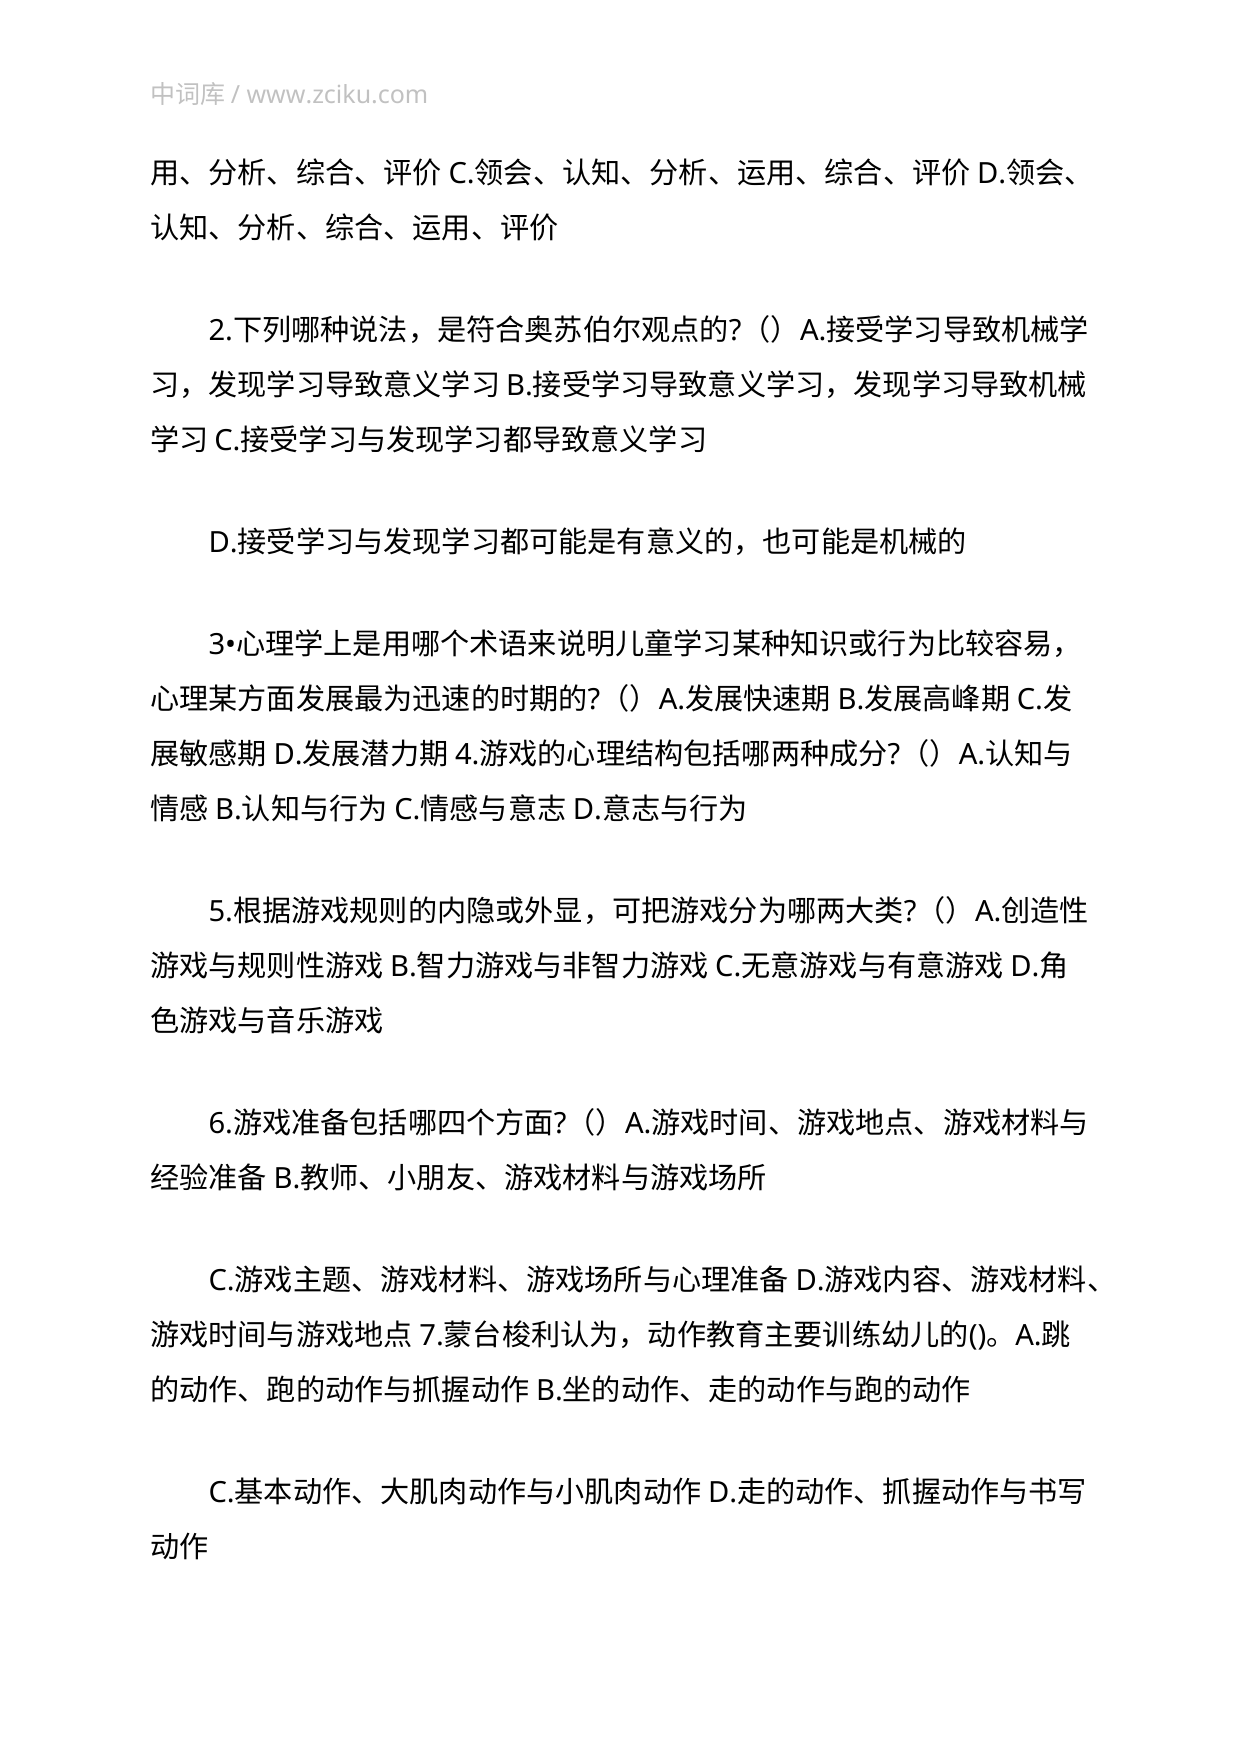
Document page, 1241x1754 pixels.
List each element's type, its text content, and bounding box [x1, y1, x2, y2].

text D.接受学习与发现学习都可能是有意义的，也可能是机械的 [150, 519, 1090, 561]
text 3•心理学上是用哪个术语来说明儿童学习某种知识或行为比较容易，心理某方面发展最为迅速的时期的?（）A.发展快速期 B.发展高峰期 C.发展敏感期 D.发展潜力期 4.游戏的心理结构包括哪两种成分?（）A.认知与情感 B.认知与行为 C.情感与意志 D.意志与行为 [150, 621, 1090, 828]
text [150, 150, 1090, 247]
text C.游戏主题、游戏材料、游戏场所与心理准备 D.游戏内容、游戏材料、游戏时间与游戏地点 7.蒙台梭利认为，动作教育主要训练幼儿的()。A.跳的动作、跑的动作与抓握动作 B.坐的动作、走的动作与跑的动作 [150, 1256, 1090, 1409]
text C.基本动作、大肌肉动作与小肌肉动作 D.走的动作、抓握动作与书写动作 [150, 1468, 1090, 1566]
text 5.根据游戏规则的内隐或外显，可把游戏分为哪两大类?（）A.创造性游戏与规则性游戏 B.智力游戏与非智力游戏 C.无意游戏与有意游戏 D.角色游戏与音乐游戏 [150, 888, 1090, 1040]
text 6.游戏准备包括哪四个方面?（）A.游戏时间、游戏地点、游戏材料与经验准备 B.教师、小朋友、游戏材料与游戏场所 [150, 1099, 1090, 1197]
text 2.下列哪种说法，是符合奥苏伯尔观点的?（）A.接受学习导致机械学习，发现学习导致意义学习B.接受学习导致意义学习，发现学习导致机械学习C.接受学习与发现学习都导致意义学习 [150, 307, 1090, 459]
